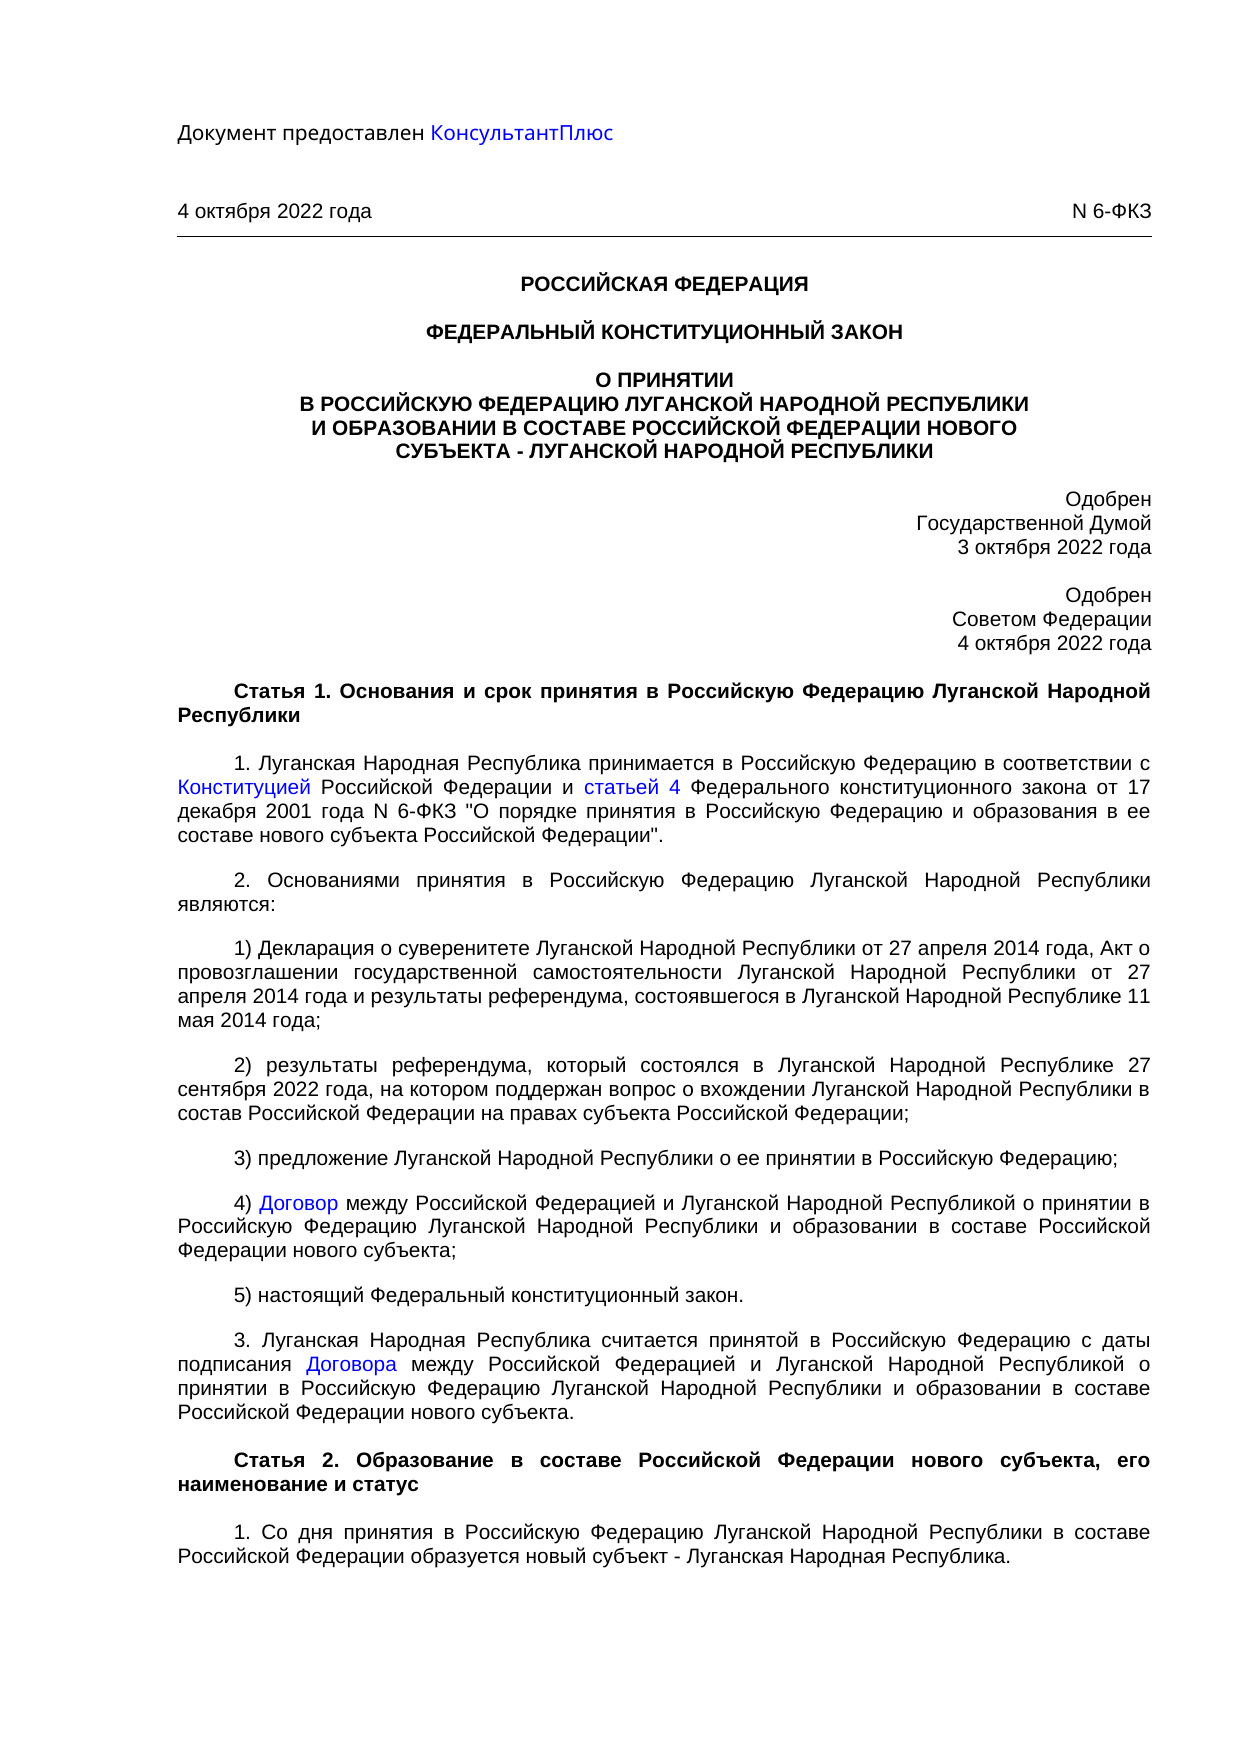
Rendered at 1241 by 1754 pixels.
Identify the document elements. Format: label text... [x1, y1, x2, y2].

text Одобрен [177, 487, 1152, 511]
title Документ предоставлен КонсультантПлюс [177, 118, 1152, 175]
text 2. Основаниями принятия в Российскую Федерацию Луганской Народной Республики являются: [177, 867, 1152, 915]
title И ОБРАЗОВАНИИ В СОСТАВЕ РОССИЙСКОЙ ФЕДЕРАЦИИ НОВОГО [177, 415, 1152, 439]
title РОССИЙСКАЯ ФЕДЕРАЦИЯ [177, 272, 1152, 296]
text 3) предложение Луганской Народной Республики о ее принятии в Российскую Федерацию; [177, 1146, 1152, 1169]
text 5) настоящий Федеральный конституционный закон. [177, 1283, 1152, 1307]
text Государственной Думой [177, 511, 1152, 535]
text 4 октября 2022 года [177, 631, 1152, 655]
text 4) Договор между Российской Федерацией и Луганской Народной Республикой о принятии в Российскую Федерацию Луганской Народной Республики и образовании в составе Российской Федерации нового субъекта; [177, 1190, 1152, 1262]
title О ПРИНЯТИИ [177, 367, 1152, 391]
title СУБЪЕКТА - ЛУГАНСКОЙ НАРОДНОЙ РЕСПУБЛИКИ [177, 439, 1152, 463]
text Советом Федерации [177, 607, 1152, 631]
text 1) Декларация о суверенитете Луганской Народной Республики от 27 апреля 2014 года, Акт о провозглашении государственной самостоятельности Луганской Народной Республики от 27 апреля 2014 года и результаты референдума, состоявшегося в Луганской Народной Республике 11 мая 2014 года; [177, 936, 1152, 1032]
table_header N 6-ФКЗ [664, 199, 1152, 223]
title В РОССИЙСКУЮ ФЕДЕРАЦИЮ ЛУГАНСКОЙ НАРОДНОЙ РЕСПУБЛИКИ [177, 391, 1152, 415]
text 3 октября 2022 года [177, 535, 1152, 559]
text Одобрен [177, 583, 1152, 607]
title ФЕДЕРАЛЬНЫЙ КОНСТИТУЦИОННЫЙ ЗАКОН [177, 319, 1152, 343]
text 3. Луганская Народная Республика считается принятой в Российскую Федерацию с даты подписания Договора между Российской Федерацией и Луганской Народной Республикой о принятии в Российскую Федерацию Луганской Народной Республики и образовании в составе Российской Федерации нового субъекта. [177, 1328, 1152, 1424]
text 1. Луганская Народная Республика принимается в Российскую Федерацию в соответствии с Конституцией Российской Федерации и статьей 4 Федерального конституционного закона от 17 декабря 2001 года N 6-ФКЗ "О порядке принятия в Российскую Федерацию и образования в ее составе нового субъекта Российской Федерации". [177, 751, 1152, 847]
text 1. Со дня принятия в Российскую Федерацию Луганской Народной Республики в составе Российской Федерации образуется новый субъект - Луганская Народная Республика. [177, 1519, 1152, 1567]
text 2) результаты референдума, который состоялся в Луганской Народной Республике 27 сентября 2022 года, на котором поддержан вопрос о вхождении Луганской Народной Республики в состав Российской Федерации на правах субъекта Российской Федерации; [177, 1053, 1152, 1125]
title Статья 1. Основания и срок принятия в Российскую Федерацию Луганской Народной Республики [177, 679, 1152, 727]
table_header 4 октября 2022 года [177, 199, 664, 223]
title Статья 2. Образование в составе Российской Федерации нового субъекта, его наименование и статус [177, 1448, 1152, 1496]
